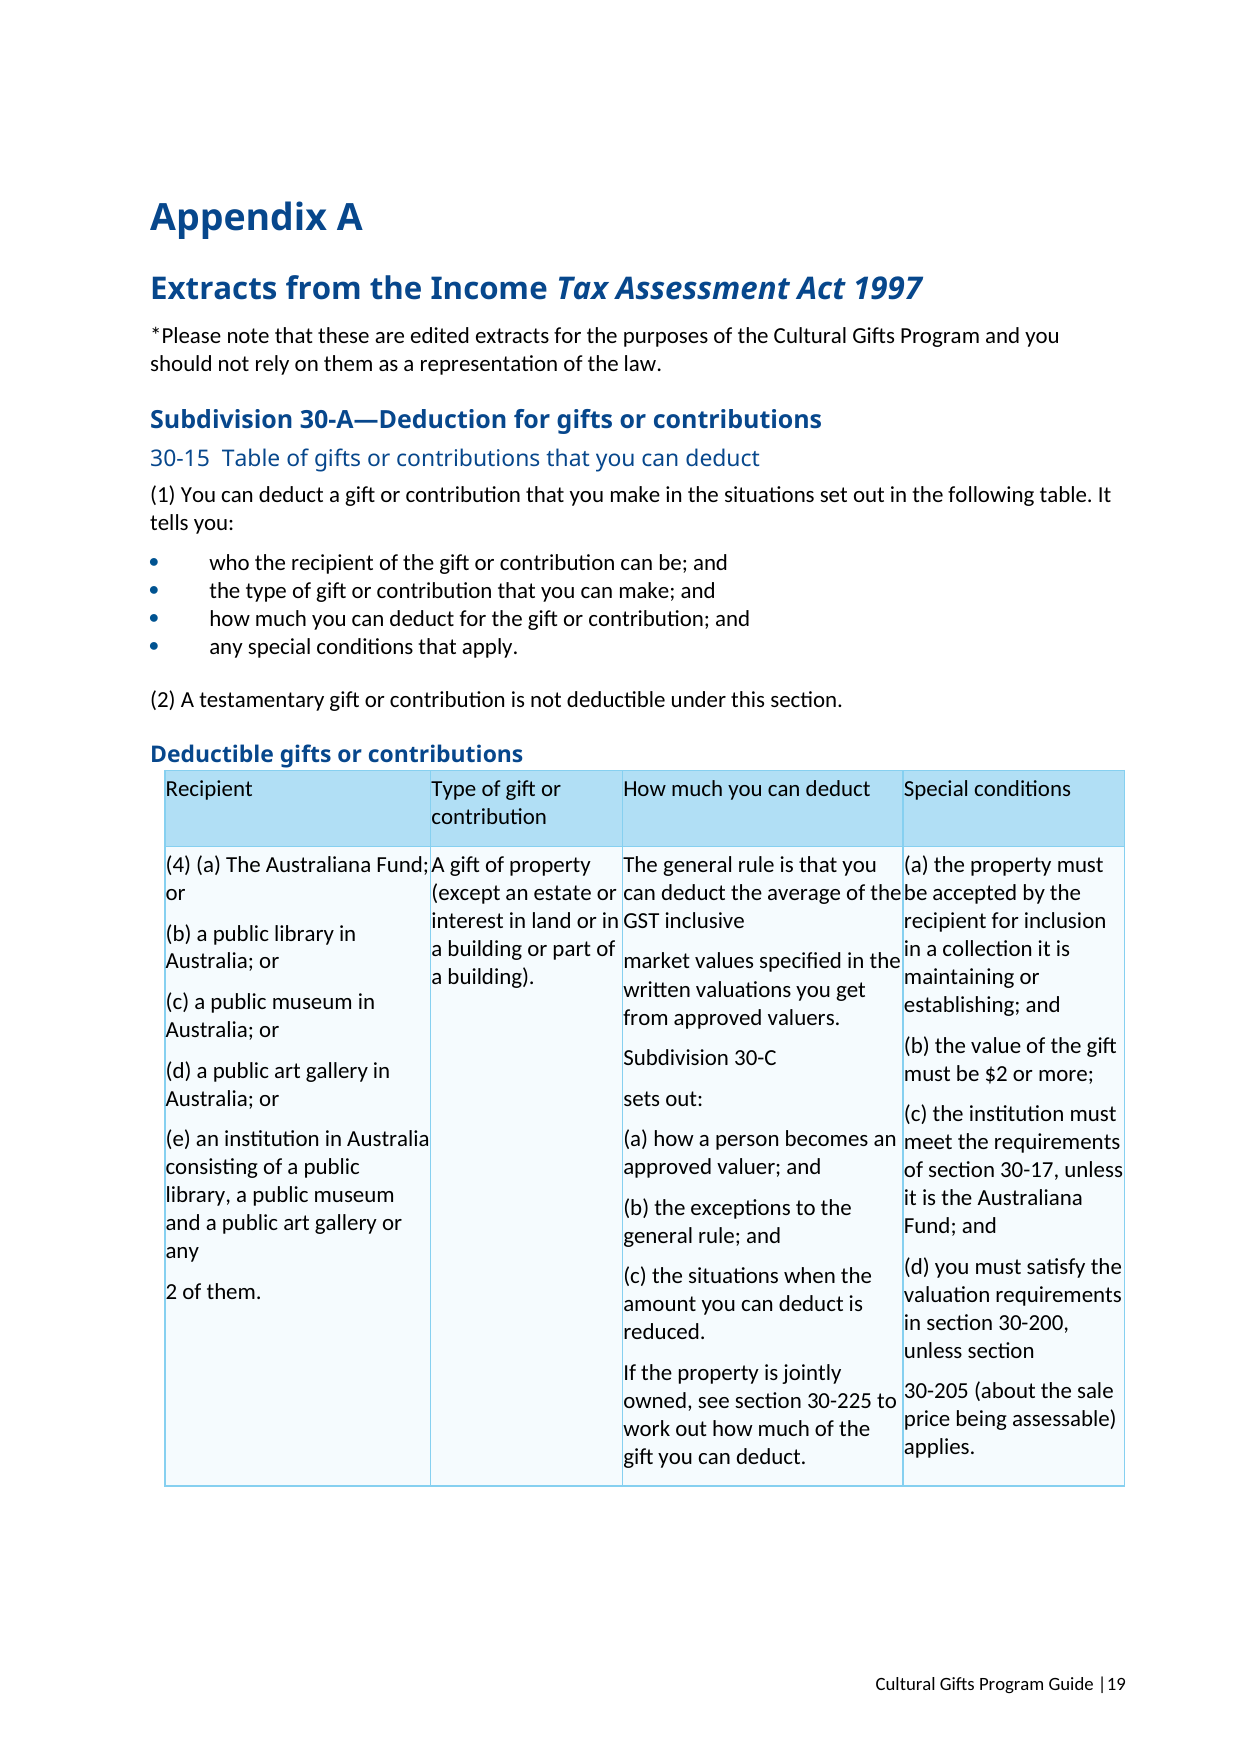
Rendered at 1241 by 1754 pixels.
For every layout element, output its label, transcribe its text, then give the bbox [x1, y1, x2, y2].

text (1) You can deduct a gift or contribution that you make in the situations set out in the following table. It tells you: [150, 480, 1122, 536]
table_cell (4) (a) The Australiana Fund; or (b) a public library in Australia; or (c) a public museum in Australia; or (d) a public art gallery in Australia; or (e) an institution in Australia consisting of a public library, a public museum and a public art gallery or any 2 of them. [166, 847, 430, 1485]
text any special conditions that apply. [150, 632, 1122, 660]
table_header Type of gift or contribution [431, 771, 622, 846]
table_header How much you can deduct [623, 771, 902, 846]
table_cell A gift of property (except an estate or interest in land or in a building or part of a building). [431, 847, 622, 1485]
text the type of gift or contribution that you can make; and [150, 576, 1122, 604]
subtitle Appendix A [150, 190, 1122, 241]
table_header Special conditions [904, 771, 1124, 846]
subtitle Subdivision 30-A—Deduction for gifts or contributions [150, 402, 1122, 436]
table_cell (a) the property must be accepted by the recipient for inclusion in a collection it is maintaining or establishing; and (b) the value of the gift must be $2 or more; (c) the institution must meet the requirements of section 30-17, unless it is the Australiana Fund; and (d) you must satisfy the valuation requirements in section 30-200, unless section 30-205 (about the sale price being assessable) applies. [904, 847, 1124, 1485]
table_cell The general rule is that you can deduct the average of the GST inclusive market values specified in the written valuations you get from approved valuers. Subdivision 30-C sets out: (a) how a person becomes an approved valuer; and (b) the exceptions to the general rule; and (c) the situations when the amount you can deduct is reduced. If the property is jointly owned, see section 30-225 to work out how much of the gift you can deduct. [623, 847, 902, 1485]
text who the recipient of the gift or contribution can be; and [150, 548, 1122, 576]
subtitle Extracts from the Income Tax Assessment Act 1997 [150, 266, 1122, 308]
table_header Recipient [166, 771, 430, 846]
subtitle Deductible gifts or contributions [150, 738, 1122, 770]
text (2) A testamentary gift or contribution is not deductible under this section. [150, 685, 1122, 713]
text how much you can deduct for the gift or contribution; and [150, 604, 1122, 632]
subtitle 30-15 Table of gifts or contributions that you can deduct [150, 442, 1122, 473]
text *Please note that these are edited extracts for the purposes of the Cultural Gifts Program and you should not rely on them as a representation of the law. [150, 321, 1122, 377]
